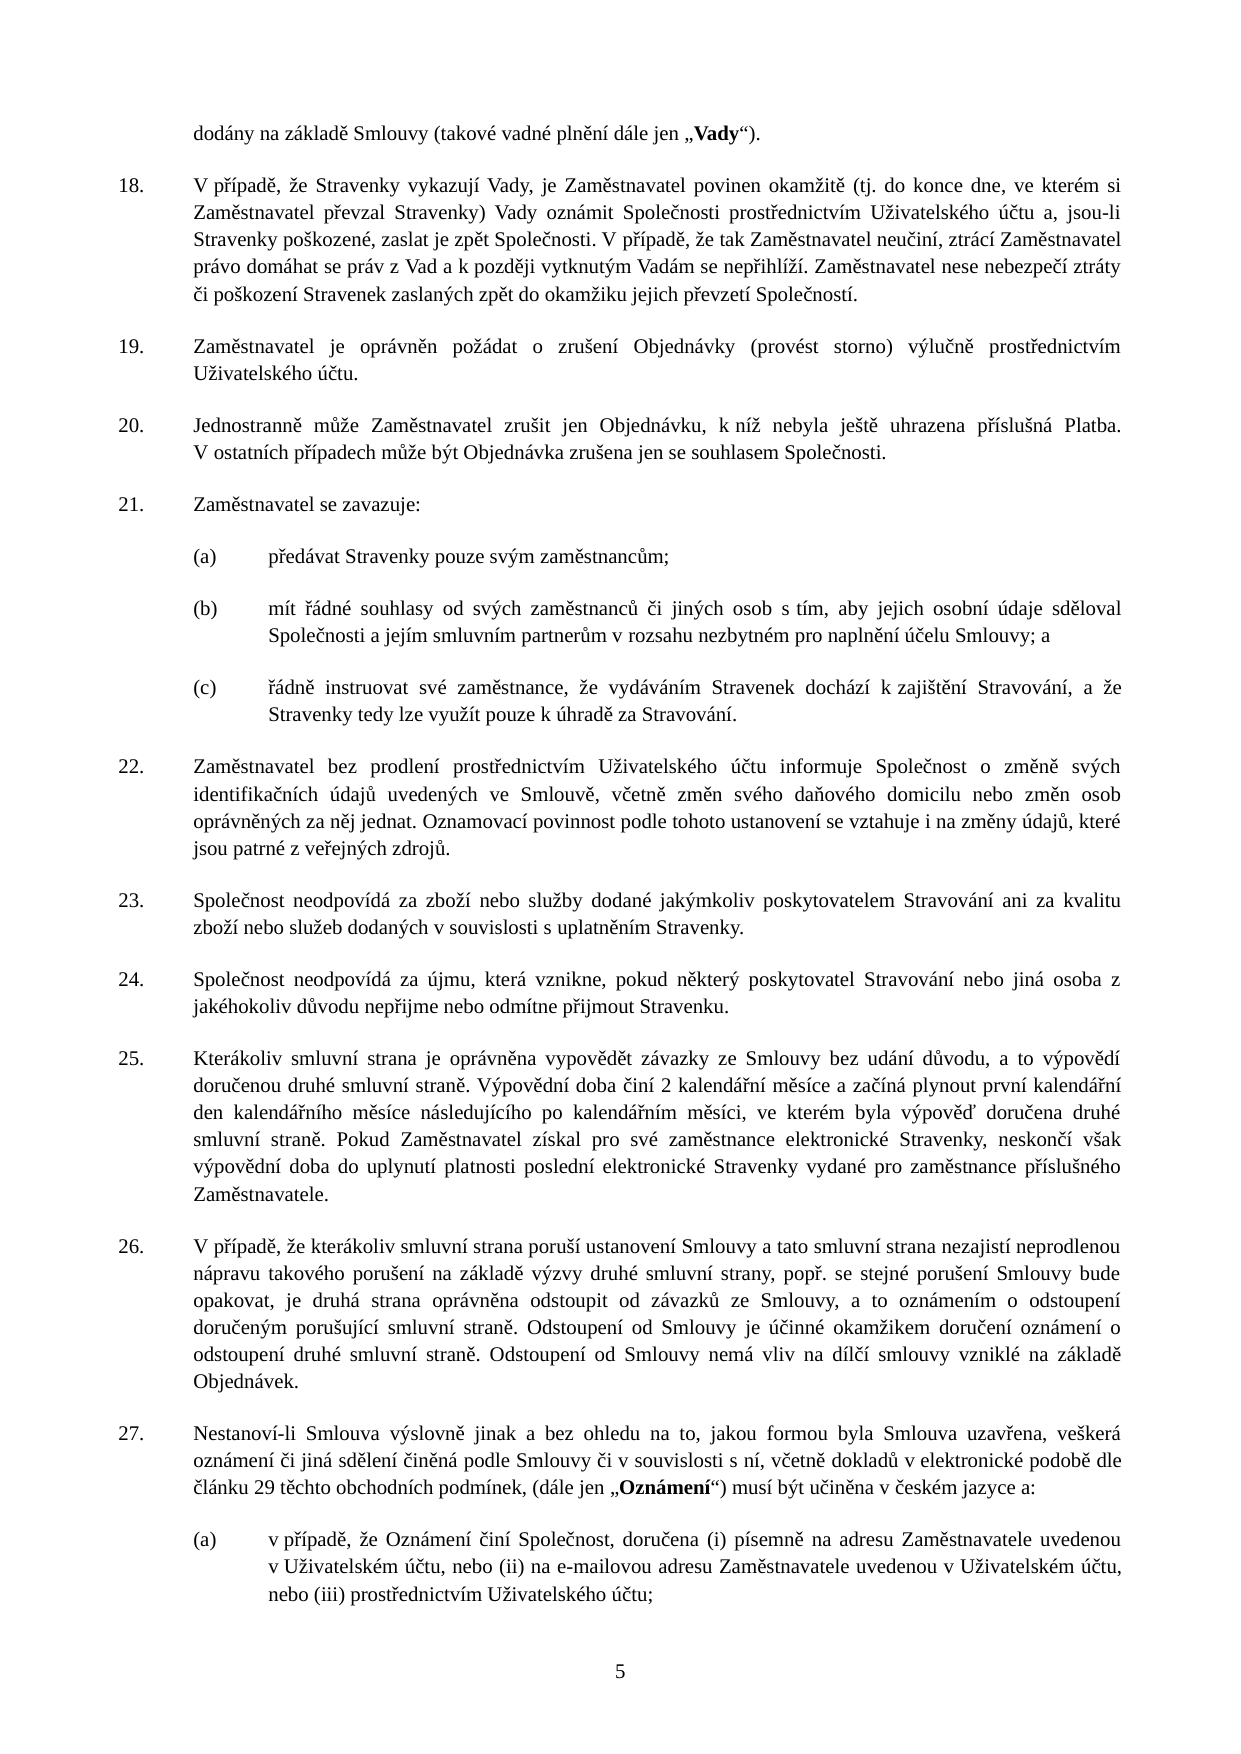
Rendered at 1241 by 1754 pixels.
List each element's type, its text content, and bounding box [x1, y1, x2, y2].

text Zaměstnavatel je oprávněn požádat o zrušení Objednávky (provést storno) výlučně prostřednictvím Uživatelského účtu. [118, 331, 1122, 385]
text Společnost neodpovídá za zboží nebo služby dodané jakýmkoliv poskytovatelem Stravování ani za kvalitu zboží nebo služeb dodaných v souvislosti s uplatněním Stravenky. [118, 885, 1122, 939]
text Jednostranně může Zaměstnavatel zrušit jen Objednávku, k níž nebyla ještě uhrazena příslušná Platba. V ostatních případech může být Objednávka zrušena jen se souhlasem Společnosti. [118, 410, 1122, 464]
text Kterákoliv smluvní strana je oprávněna vypovědět závazky ze Smlouvy bez udání důvodu, a to výpovědí doručenou druhé smluvní straně. Výpovědní doba činí 2 kalendářní měsíce a začíná plynout první kalendářní den kalendářního měsíce následujícího po kalendářním měsíci, ve kterém byla výpověď doručena druhé smluvní straně. Pokud Zaměstnavatel získal pro své zaměstnance elektronické Stravenky, neskončí však výpovědní doba do uplynutí platnosti poslední elektronické Stravenky vydané pro zaměstnance příslušného Zaměstnavatele. [118, 1043, 1122, 1206]
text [118, 118, 1122, 145]
text Zaměstnavatel se zavazuje: [118, 489, 1122, 516]
text Společnost neodpovídá za újmu, která vznikne, pokud některý poskytovatel Stravování nebo jiná osoba z jakéhokoliv důvodu nepřijme nebo odmítne přijmout Stravenku. [118, 964, 1122, 1018]
text v případě, že Oznámení činí Společnost, doručena (i) písemně na adresu Zaměstnavatele uvedenou v Uživatelském účtu, nebo (ii) na e-mailovou adresu Zaměstnavatele uvedenou v Uživatelském účtu, nebo (iii) prostřednictvím Uživatelského účtu; [193, 1524, 1122, 1606]
text předávat Stravenky pouze svým zaměstnancům; [193, 541, 1122, 568]
text řádně instruovat své zaměstnance, že vydáváním Stravenek dochází k zajištění Stravování, a že Stravenky tedy lze využít pouze k úhradě za Stravování. [193, 672, 1122, 726]
text V případě, že Stravenky vykazují Vady, je Zaměstnavatel povinen okamžitě (tj. do konce dne, ve kterém si Zaměstnavatel převzal Stravenky) Vady oznámit Společnosti prostřednictvím Uživatelského účtu a, jsou-li Stravenky poškozené, zaslat je zpět Společnosti. V případě, že tak Zaměstnavatel neučiní, ztrácí Zaměstnavatel právo domáhat se práv z Vad a k později vytknutým Vadám se nepřihlíží. Zaměstnavatel nese nebezpečí ztráty či poškození Stravenek zaslaných zpět do okamžiku jejich převzetí Společností. [118, 170, 1122, 306]
text V případě, že kterákoliv smluvní strana poruší ustanovení Smlouvy a tato smluvní strana nezajistí neprodlenou nápravu takového porušení na základě výzvy druhé smluvní strany, popř. se stejné porušení Smlouvy bude opakovat, je druhá strana oprávněna odstoupit od závazků ze Smlouvy, a to oznámením o odstoupení doručeným porušující smluvní straně. Odstoupení od Smlouvy je účinné okamžikem doručení oznámení o odstoupení druhé smluvní straně. Odstoupení od Smlouvy nemá vliv na dílčí smlouvy vzniklé na základě Objednávek. [118, 1231, 1122, 1393]
text Zaměstnavatel bez prodlení prostřednictvím Uživatelského účtu informuje Společnost o změně svých identifikačních údajů uvedených ve Smlouvě, včetně změn svého daňového domicilu nebo změn osob oprávněných za něj jednat. Oznamovací povinnost podle tohoto ustanovení se vztahuje i na změny údajů, které jsou patrné z veřejných zdrojů. [118, 751, 1122, 860]
text mít řádné souhlasy od svých zaměstnanců či jiných osob s tím, aby jejich osobní údaje sděloval Společnosti a jejím smluvním partnerům v rozsahu nezbytném pro naplnění účelu Smlouvy; a [193, 593, 1122, 647]
